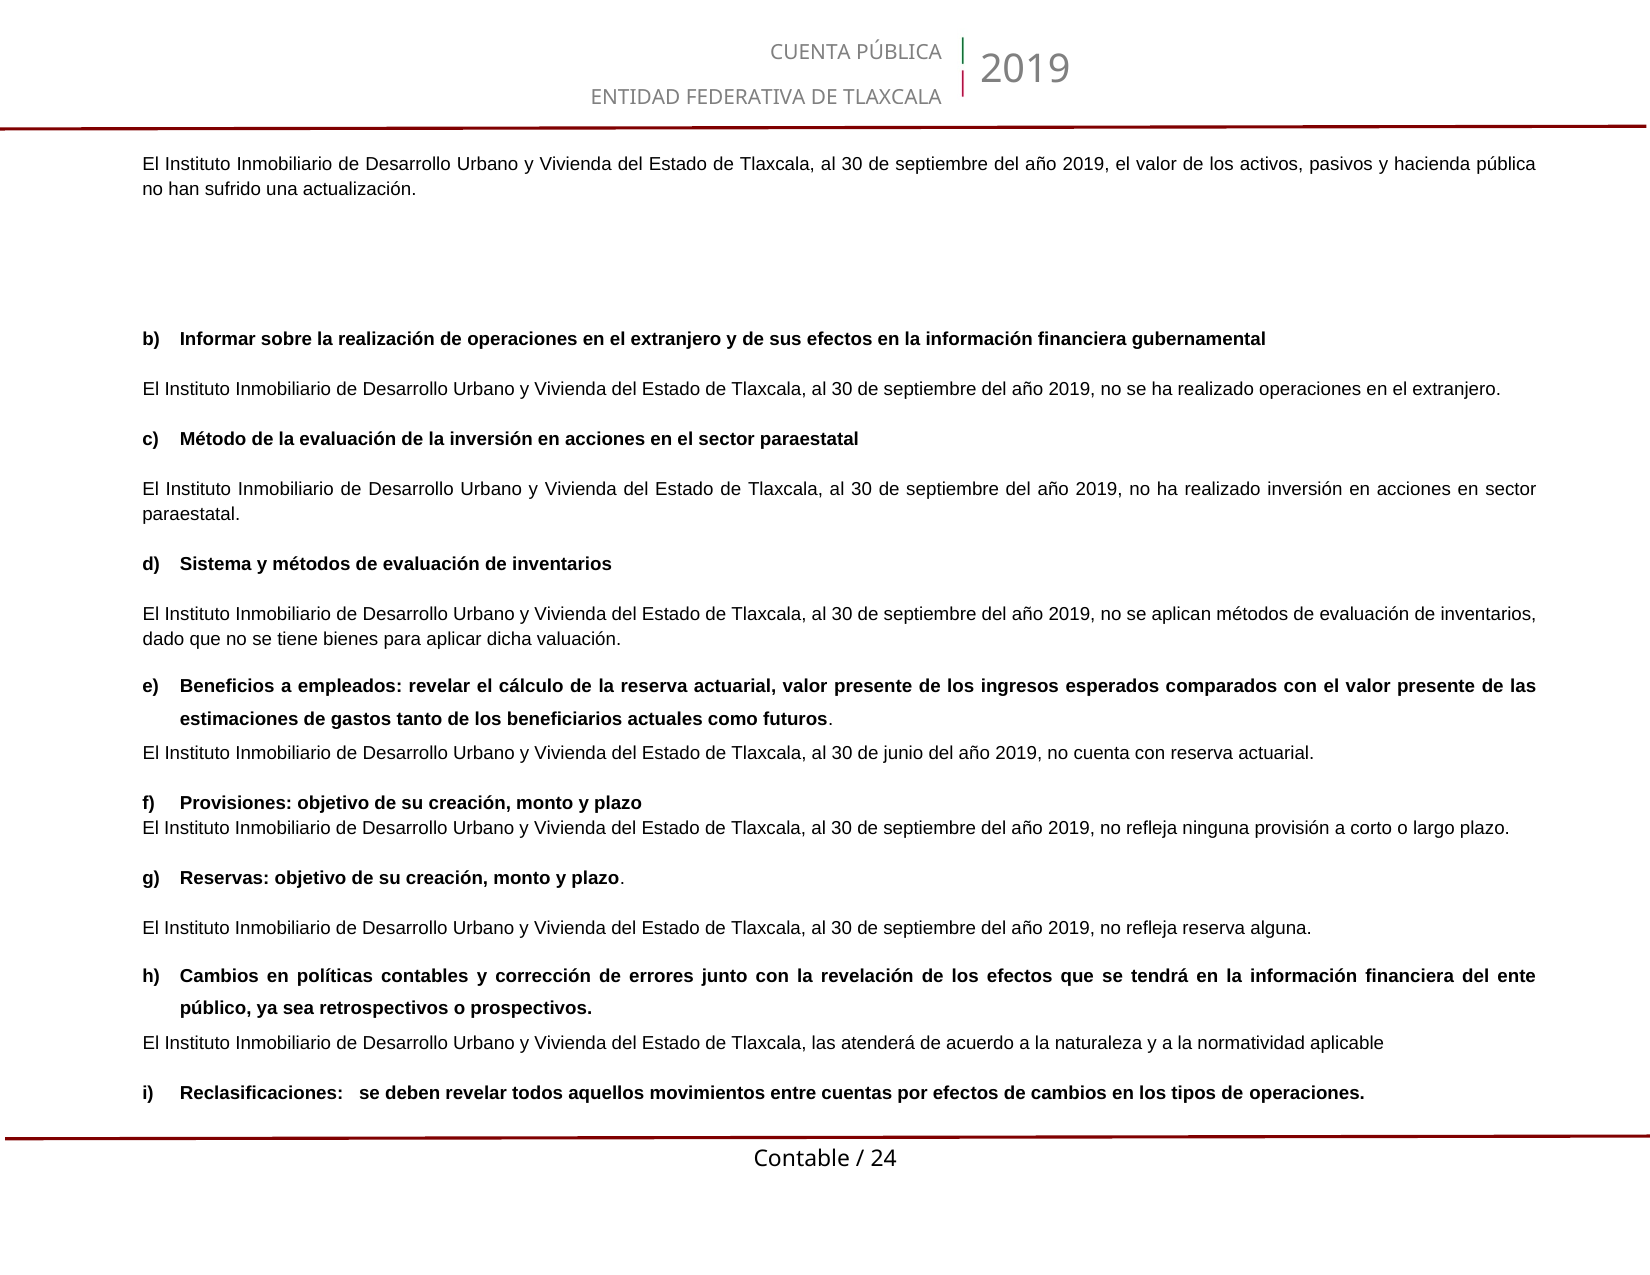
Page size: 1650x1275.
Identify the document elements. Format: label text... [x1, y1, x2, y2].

list Reclasificaciones: se deben revelar todos aquellos movimientos entre cuentas por efectos de cambios en los tipos de operaciones. [142, 1079, 1537, 1104]
text El Instituto Inmobiliario de Desarrollo Urbano y Vivienda del Estado de Tlaxcala, al 30 de junio del año 2019, no cuenta con reserva actuarial. [112, 739, 1537, 764]
list Cambios en políticas contables y corrección de errores junto con la revelación de los efectos que se tendrá en la información financiera del ente público, ya sea retrospectivos o prospectivos. [142, 964, 1537, 1018]
list Sistema y métodos de evaluación de inventarios [142, 550, 1537, 575]
list Método de la evaluación de la inversión en acciones en el sector paraestatal [142, 425, 1537, 450]
text El Instituto Inmobiliario de Desarrollo Urbano y Vivienda del Estado de Tlaxcala, al 30 de septiembre del año 2019, no refleja ninguna provisión a corto o largo plazo. [142, 814, 1537, 839]
list Informar sobre la realización de operaciones en el extranjero y de sus efectos en la información financiera gubernamental [142, 325, 1537, 350]
text El Instituto Inmobiliario de Desarrollo Urbano y Vivienda del Estado de Tlaxcala, las atenderá de acuerdo a la naturaleza y a la normatividad aplicable [112, 1029, 1537, 1054]
list Beneficios a empleados: revelar el cálculo de la reserva actuarial, valor presente de los ingresos esperados comparados con el valor presente de las estimaciones de gastos tanto de los beneficiarios actuales como futuros. [142, 675, 1537, 729]
text El Instituto Inmobiliario de Desarrollo Urbano y Vivienda del Estado de Tlaxcala, al 30 de septiembre del año 2019, no refleja reserva alguna. [142, 914, 1537, 939]
list Reservas: objetivo de su creación, monto y plazo. [142, 864, 1537, 889]
text El Instituto Inmobiliario de Desarrollo Urbano y Vivienda del Estado de Tlaxcala, al 30 de septiembre del año 2019, no ha realizado inversión en acciones en sector paraestatal. [142, 475, 1537, 525]
text El Instituto Inmobiliario de Desarrollo Urbano y Vivienda del Estado de Tlaxcala, al 30 de septiembre del año 2019, no se aplican métodos de evaluación de inventarios, dado que no se tiene bienes para aplicar dicha valuación. [142, 600, 1537, 650]
list Provisiones: objetivo de su creación, monto y plazo [142, 789, 1537, 814]
text El Instituto Inmobiliario de Desarrollo Urbano y Vivienda del Estado de Tlaxcala, al 30 de septiembre del año 2019, no se ha realizado operaciones en el extranjero. [112, 375, 1537, 400]
picture [956, 28, 974, 100]
text El Instituto Inmobiliario de Desarrollo Urbano y Vivienda del Estado de Tlaxcala, al 30 de septiembre del año 2019, el valor de los activos, pasivos y hacienda pública no han sufrido una actualización. [142, 150, 1537, 200]
